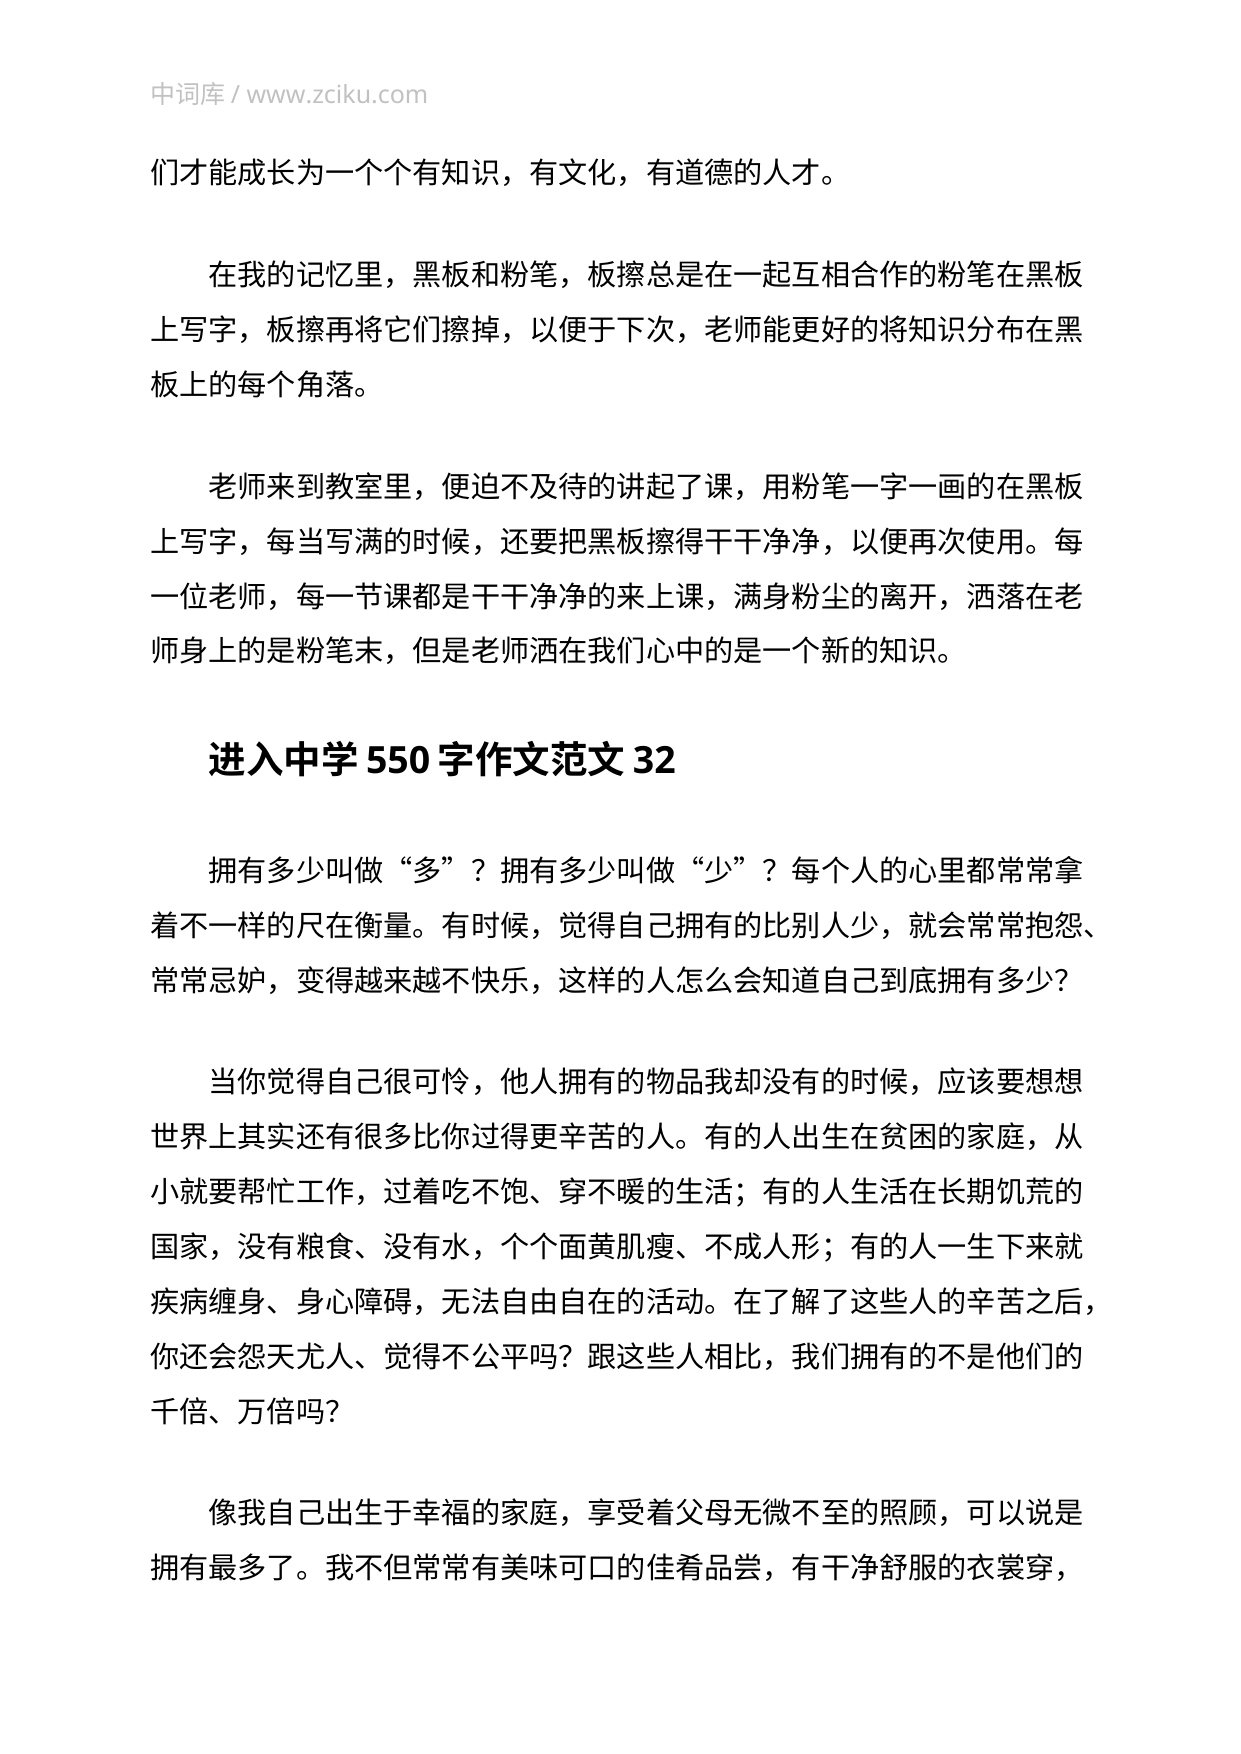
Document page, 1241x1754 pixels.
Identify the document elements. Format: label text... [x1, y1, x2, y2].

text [150, 1490, 1090, 1587]
text 在我的记忆里，黑板和粉笔，板擦总是在一起互相合作的粉笔在黑板上写字，板擦再将它们擦掉，以便于下次，老师能更好的将知识分布在黑板上的每个角落。 [150, 252, 1090, 404]
text 拥有多少叫做“多”？拥有多少叫做“少”？每个人的心里都常常拿着不一样的尺在衡量。有时候，觉得自己拥有的比别人少，就会常常抱怨、常常忌妒，变得越来越不快乐，这样的人怎么会知道自己到底拥有多少？ [150, 847, 1090, 999]
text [150, 150, 1090, 192]
text 进入中学550字作文范文32 [150, 730, 1090, 784]
text 老师来到教室里，便迫不及待的讲起了课，用粉笔一字一画的在黑板上写字，每当写满的时候，还要把黑板擦得干干净净，以便再次使用。每一位老师，每一节课都是干干净净的来上课，满身粉尘的离开，洒落在老师身上的是粉笔末，但是老师洒在我们心中的是一个新的知识。 [150, 463, 1090, 670]
text 当你觉得自己很可怜，他人拥有的物品我却没有的时候，应该要想想世界上其实还有很多比你过得更辛苦的人。有的人出生在贫困的家庭，从小就要帮忙工作，过着吃不饱、穿不暖的生活；有的人生活在长期饥荒的国家，没有粮食、没有水，个个面黄肌瘦、不成人形；有的人一生下来就疾病缠身、身心障碍，无法自由自在的活动。在了解了这些人的辛苦之后，你还会怨天尤人、觉得不公平吗？跟这些人相比，我们拥有的不是他们的千倍、万倍吗？ [150, 1059, 1090, 1431]
